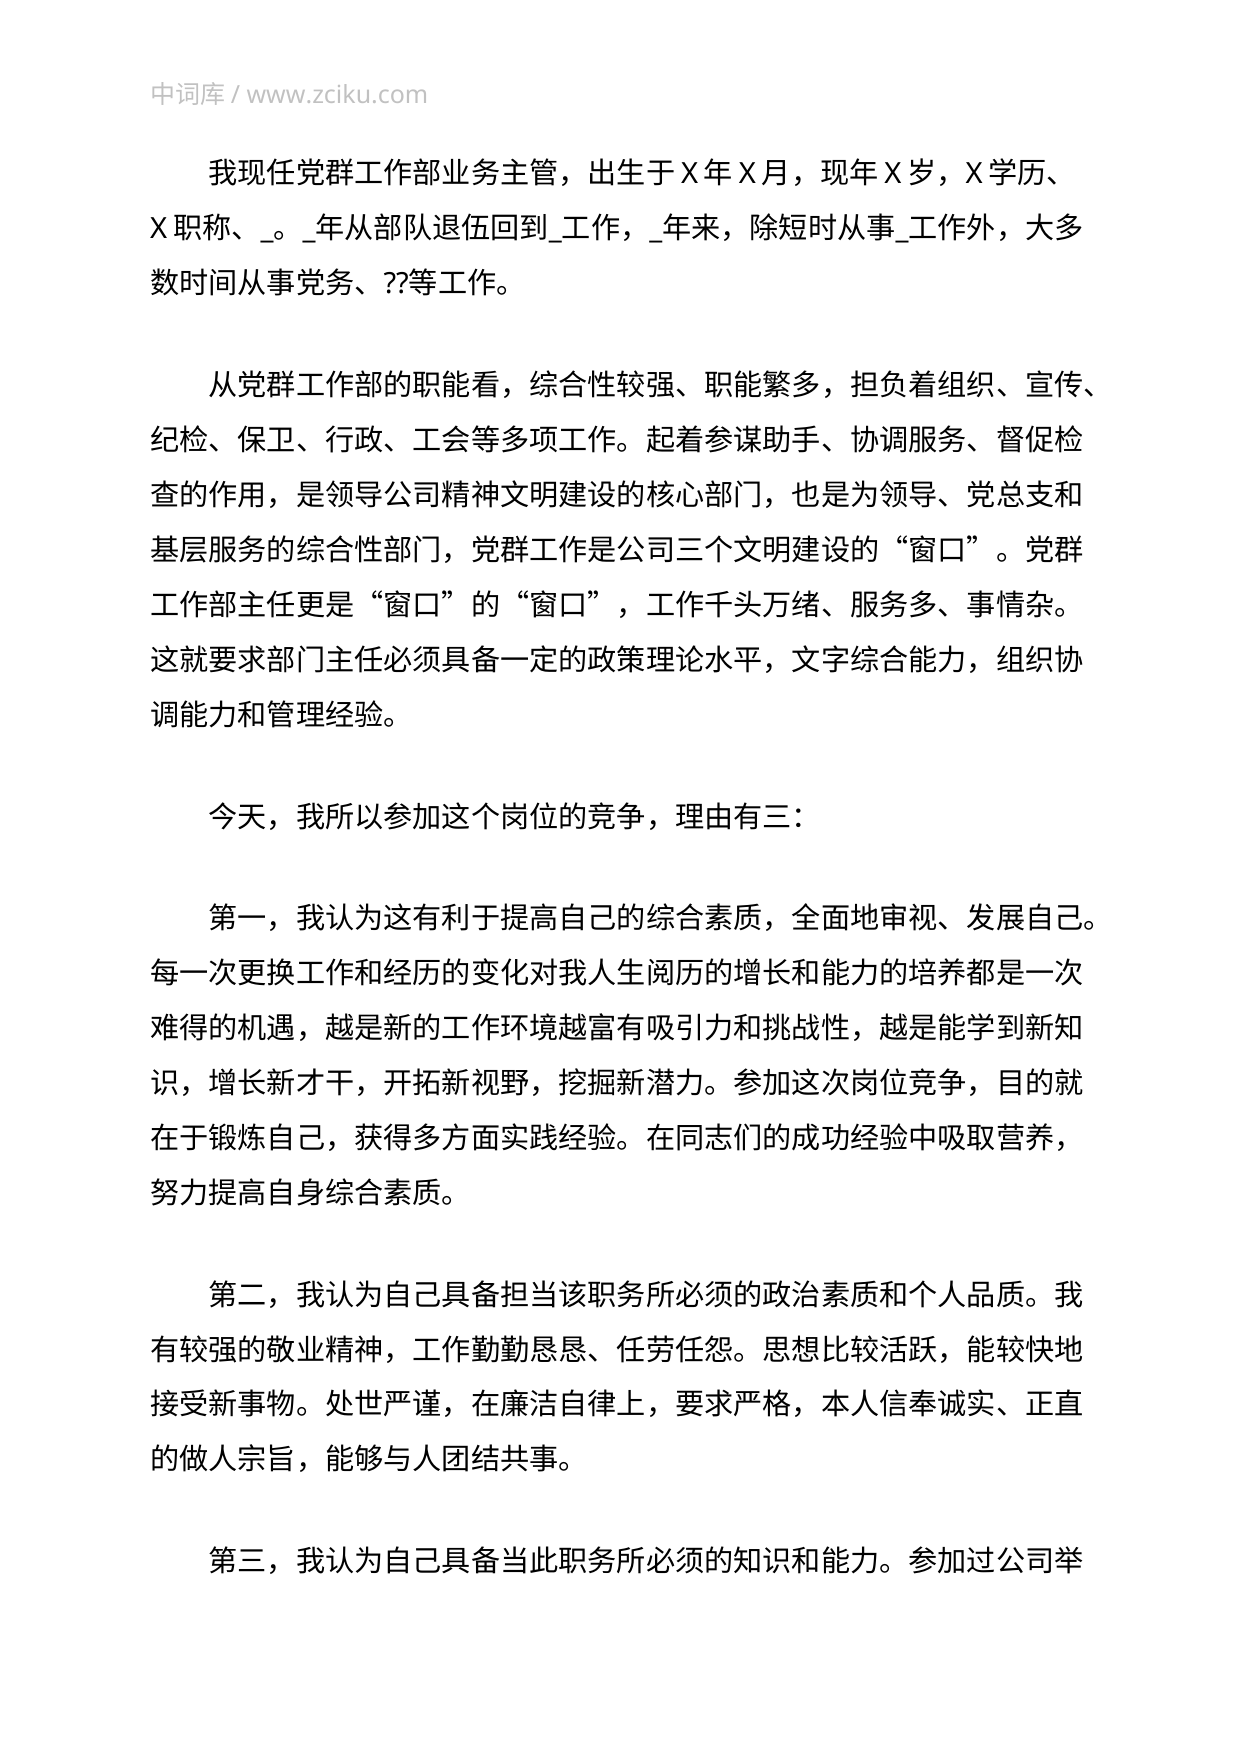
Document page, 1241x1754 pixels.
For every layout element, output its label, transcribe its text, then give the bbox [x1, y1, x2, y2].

text 今天，我所以参加这个岗位的竞争，理由有三： [150, 793, 1090, 835]
text 第二，我认为自己具备担当该职务所必须的政治素质和个人品质。我有较强的敬业精神，工作勤勤恳恳、任劳任怨。思想比较活跃，能较快地接受新事物。处世严谨，在廉洁自律上，要求严格，本人信奉诚实、正直的做人宗旨，能够与人团结共事。 [150, 1271, 1090, 1478]
text 从党群工作部的职能看，综合性较强、职能繁多，担负着组织、宣传、纪检、保卫、行政、工会等多项工作。起着参谋助手、协调服务、督促检查的作用，是领导公司精神文明建设的核心部门，也是为领导、党总支和基层服务的综合性部门，党群工作是公司三个文明建设的“窗口”。党群工作部主任更是“窗口”的“窗口”，工作千头万绪、服务多、事情杂。这就要求部门主任必须具备一定的政策理论水平，文字综合能力，组织协调能力和管理经验。 [150, 362, 1090, 734]
text 我现任党群工作部业务主管，出生于X年X月，现年X岁，X学历、X职称、_。_年从部队退伍回到_工作，_年来，除短时从事_工作外，大多数时间从事党务、??等工作。 [150, 150, 1090, 302]
text 第一，我认为这有利于提高自己的综合素质，全面地审视、发展自己。每一次更换工作和经历的变化对我人生阅历的增长和能力的培养都是一次难得的机遇，越是新的工作环境越富有吸引力和挑战性，越是能学到新知识，增长新才干，开拓新视野，挖掘新潜力。参加这次岗位竞争，目的就在于锻炼自己，获得多方面实践经验。在同志们的成功经验中吸取营养，努力提高自身综合素质。 [150, 895, 1090, 1212]
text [150, 1538, 1090, 1580]
